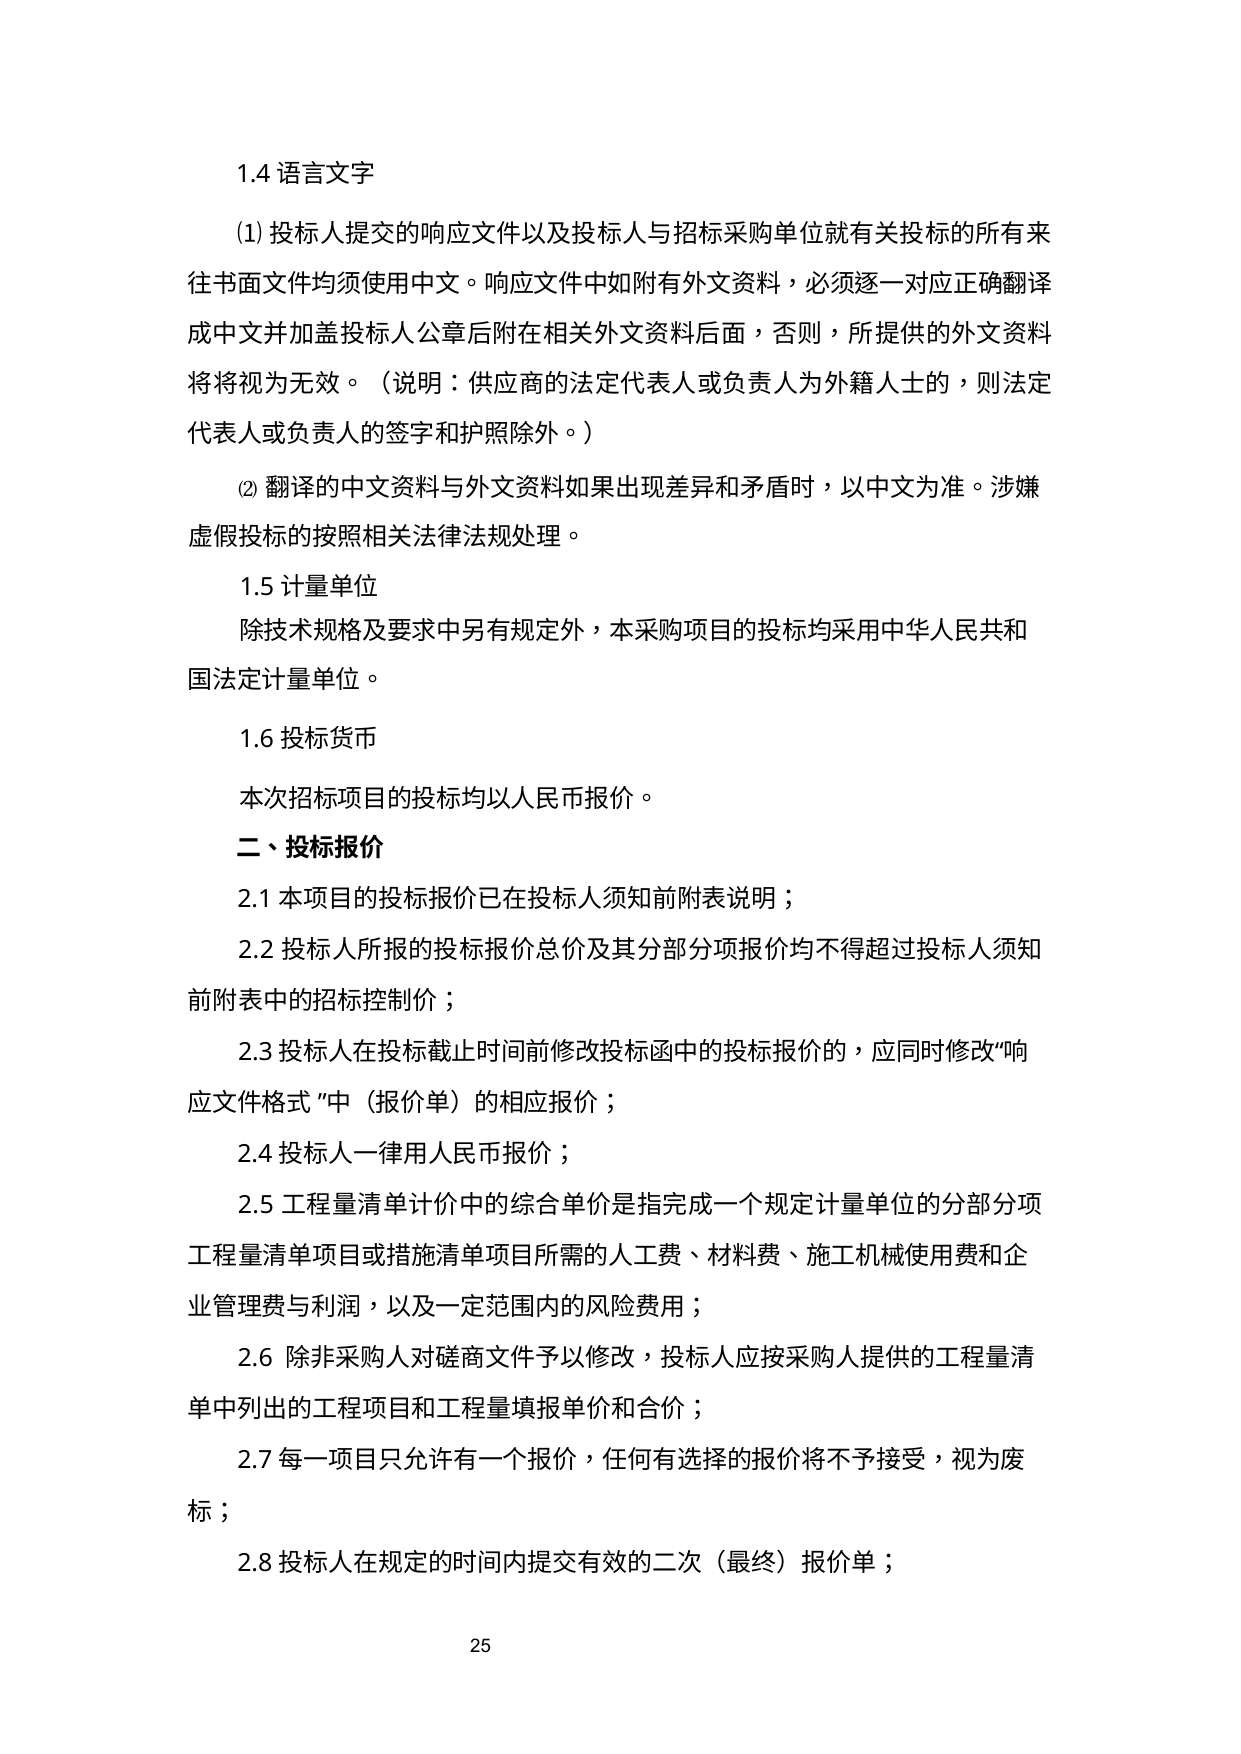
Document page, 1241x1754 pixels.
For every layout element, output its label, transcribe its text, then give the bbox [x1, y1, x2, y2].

text 二、投标报价 [187, 830, 1053, 864]
text 1.5 计量单位 [239, 571, 1053, 602]
text 2.1 本项目的投标报价已在投标人须知前附表说明； [187, 881, 1053, 915]
text 2.7 每一项目只允许有一个报价，任何有选择的报价将不予接受，视为废标； [187, 1442, 1053, 1527]
text 2.4 投标人一律用人民币报价； [187, 1136, 1053, 1170]
text 除技术规格及要求中另有规定外，本采购项目的投标均采用中华人民共和国法定计量单位。 [187, 612, 1047, 695]
text 2.8 投标人在规定的时间内提交有效的二次（最终）报价单； [187, 1544, 1053, 1578]
text 本次招标项目的投标均以人民币报价。 [187, 781, 1047, 815]
text ⑴ 投标人提交的响应文件以及投标人与招标采购单位就有关投标的所有来往书面文件均须使用中文。响应文件中如附有外文资料，必须逐一对应正确翻译成中文并加盖投标人公章后附在相关外文资料后面，否则，所提供的外文资料将将视为无效。（说明：供应商的法定代表人或负责人为外籍人士的，则法定代表人或负责人的签字和护照除外。） [187, 216, 1053, 450]
text 2.2 投标人所报的投标报价总价及其分部分项报价均不得超过投标人须知前附表中的招标控制价； [187, 932, 1053, 1017]
text ⑵ 翻译的中文资料与外文资料如果出现差异和矛盾时，以中文为准。涉嫌虚假投标的按照相关法律法规处理。 [188, 469, 1047, 552]
text 1.4 语言文字 [187, 158, 1053, 189]
text 2.6 除非采购人对磋商文件予以修改，投标人应按采购人提供的工程量清单中列出的工程项目和工程量填报单价和合价； [187, 1340, 1053, 1425]
text 1.6 投标货币 [187, 721, 1047, 755]
text 2.3 投标人在投标截止时间前修改投标函中的投标报价的，应同时修改“响应文件格式 ”中（报价单）的相应报价； [187, 1034, 1053, 1119]
text 2.5 工程量清单计价中的综合单价是指完成一个规定计量单位的分部分项工程量清单项目或措施清单项目所需的人工费、材料费、施工机械使用费和企业管理费与利润，以及一定范围内的风险费用； [187, 1187, 1053, 1323]
